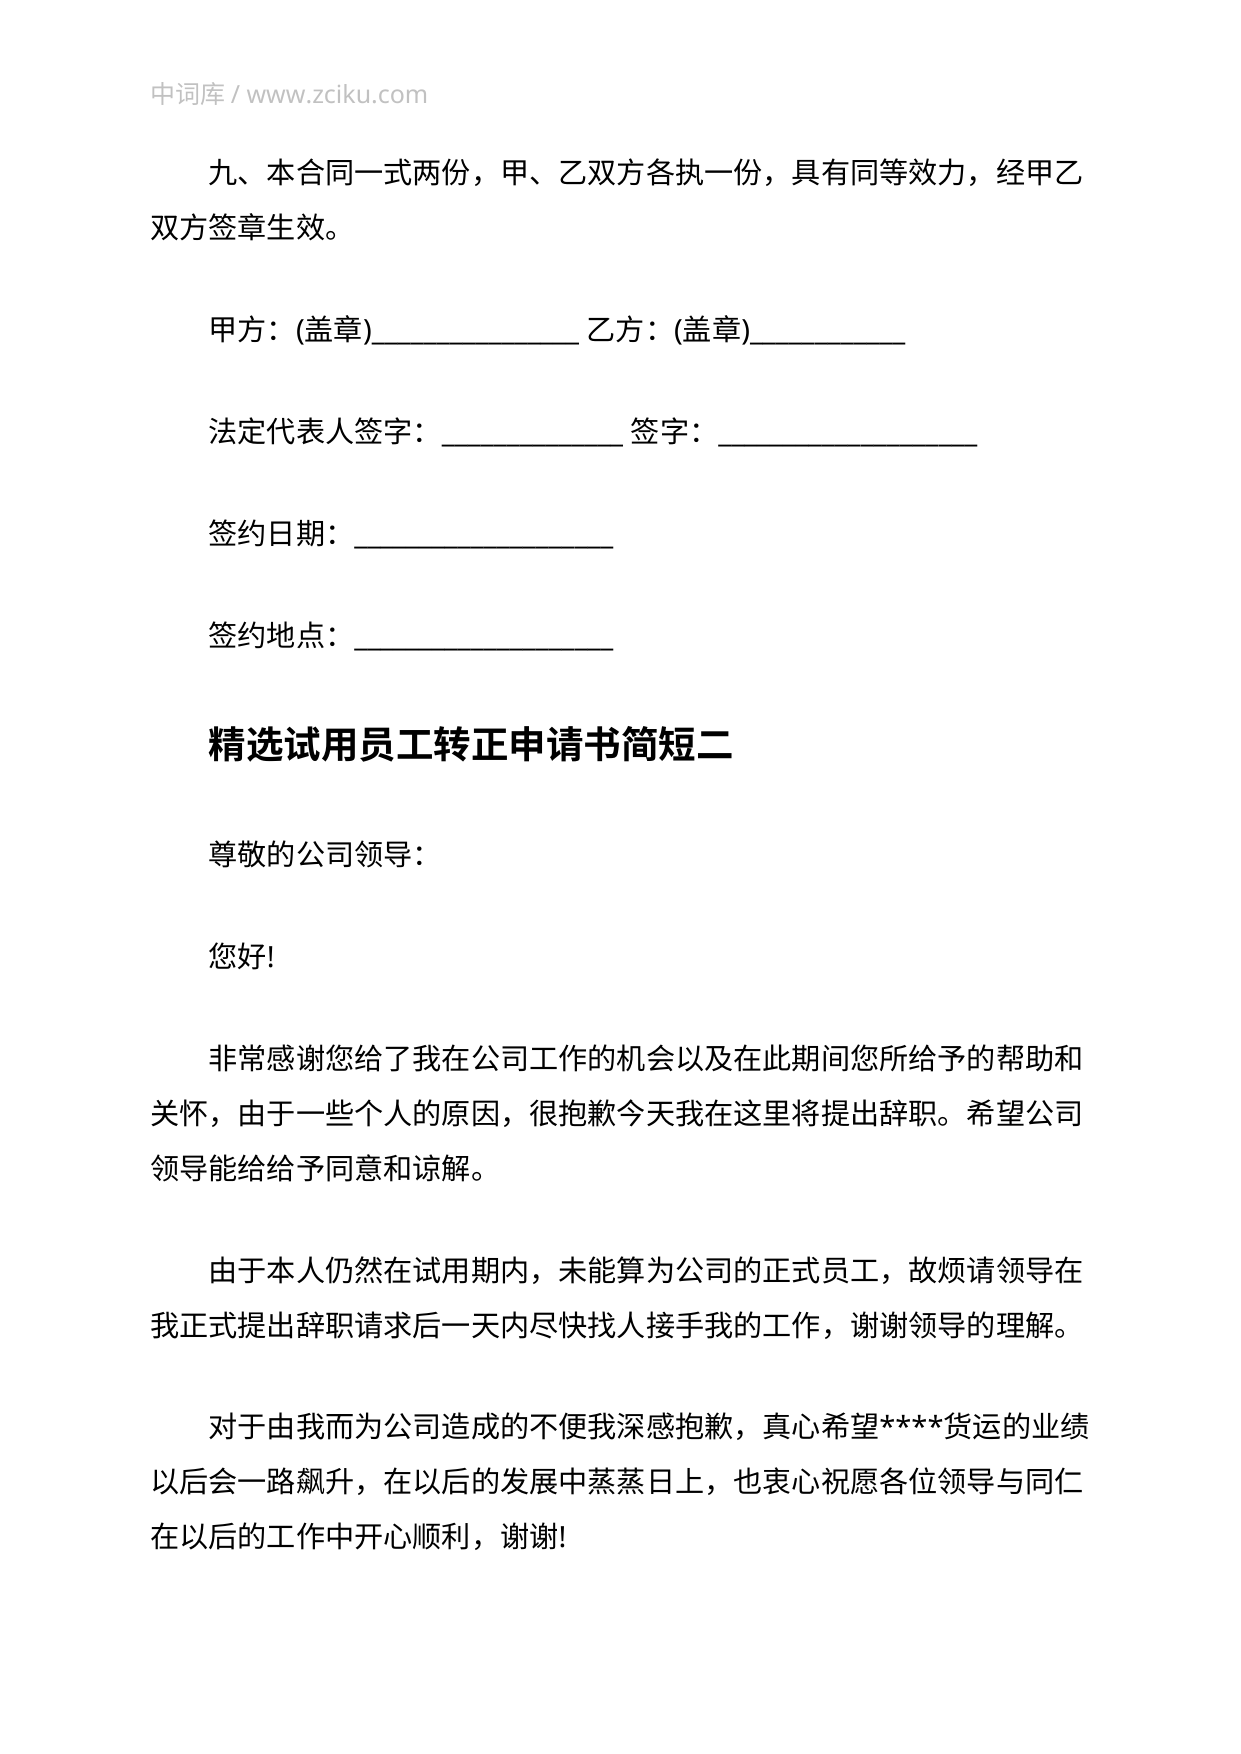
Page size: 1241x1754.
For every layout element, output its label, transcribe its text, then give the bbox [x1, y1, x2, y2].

text 签约日期：____________________ [150, 511, 1090, 553]
text 九、本合同一式两份，甲、乙双方各执一份，具有同等效力，经甲乙双方签章生效。 [150, 150, 1090, 247]
text 签约地点：____________________ [150, 613, 1090, 655]
text 您好! [150, 934, 1090, 976]
text 精选试用员工转正申请书简短二 [150, 714, 1090, 769]
text 非常感谢您给了我在公司工作的机会以及在此期间您所给予的帮助和关怀，由于一些个人的原因，很抱歉今天我在这里将提出辞职。希望公司领导能给给予同意和谅解。 [150, 1036, 1090, 1188]
text 由于本人仍然在试用期内，未能算为公司的正式员工，故烦请领导在我正式提出辞职请求后一天内尽快找人接手我的工作，谢谢领导的理解。 [150, 1247, 1090, 1344]
text 法定代表人签字：______________ 签字：____________________ [150, 409, 1090, 451]
text 尊敬的公司领导： [150, 832, 1090, 874]
text 甲方：(盖章)________________ 乙方：(盖章)____________ [150, 307, 1090, 349]
text 对于由我而为公司造成的不便我深感抱歉，真心希望****货运的业绩以后会一路飙升，在以后的发展中蒸蒸日上，也衷心祝愿各位领导与同仁在以后的工作中开心顺利，谢谢! [150, 1404, 1090, 1556]
